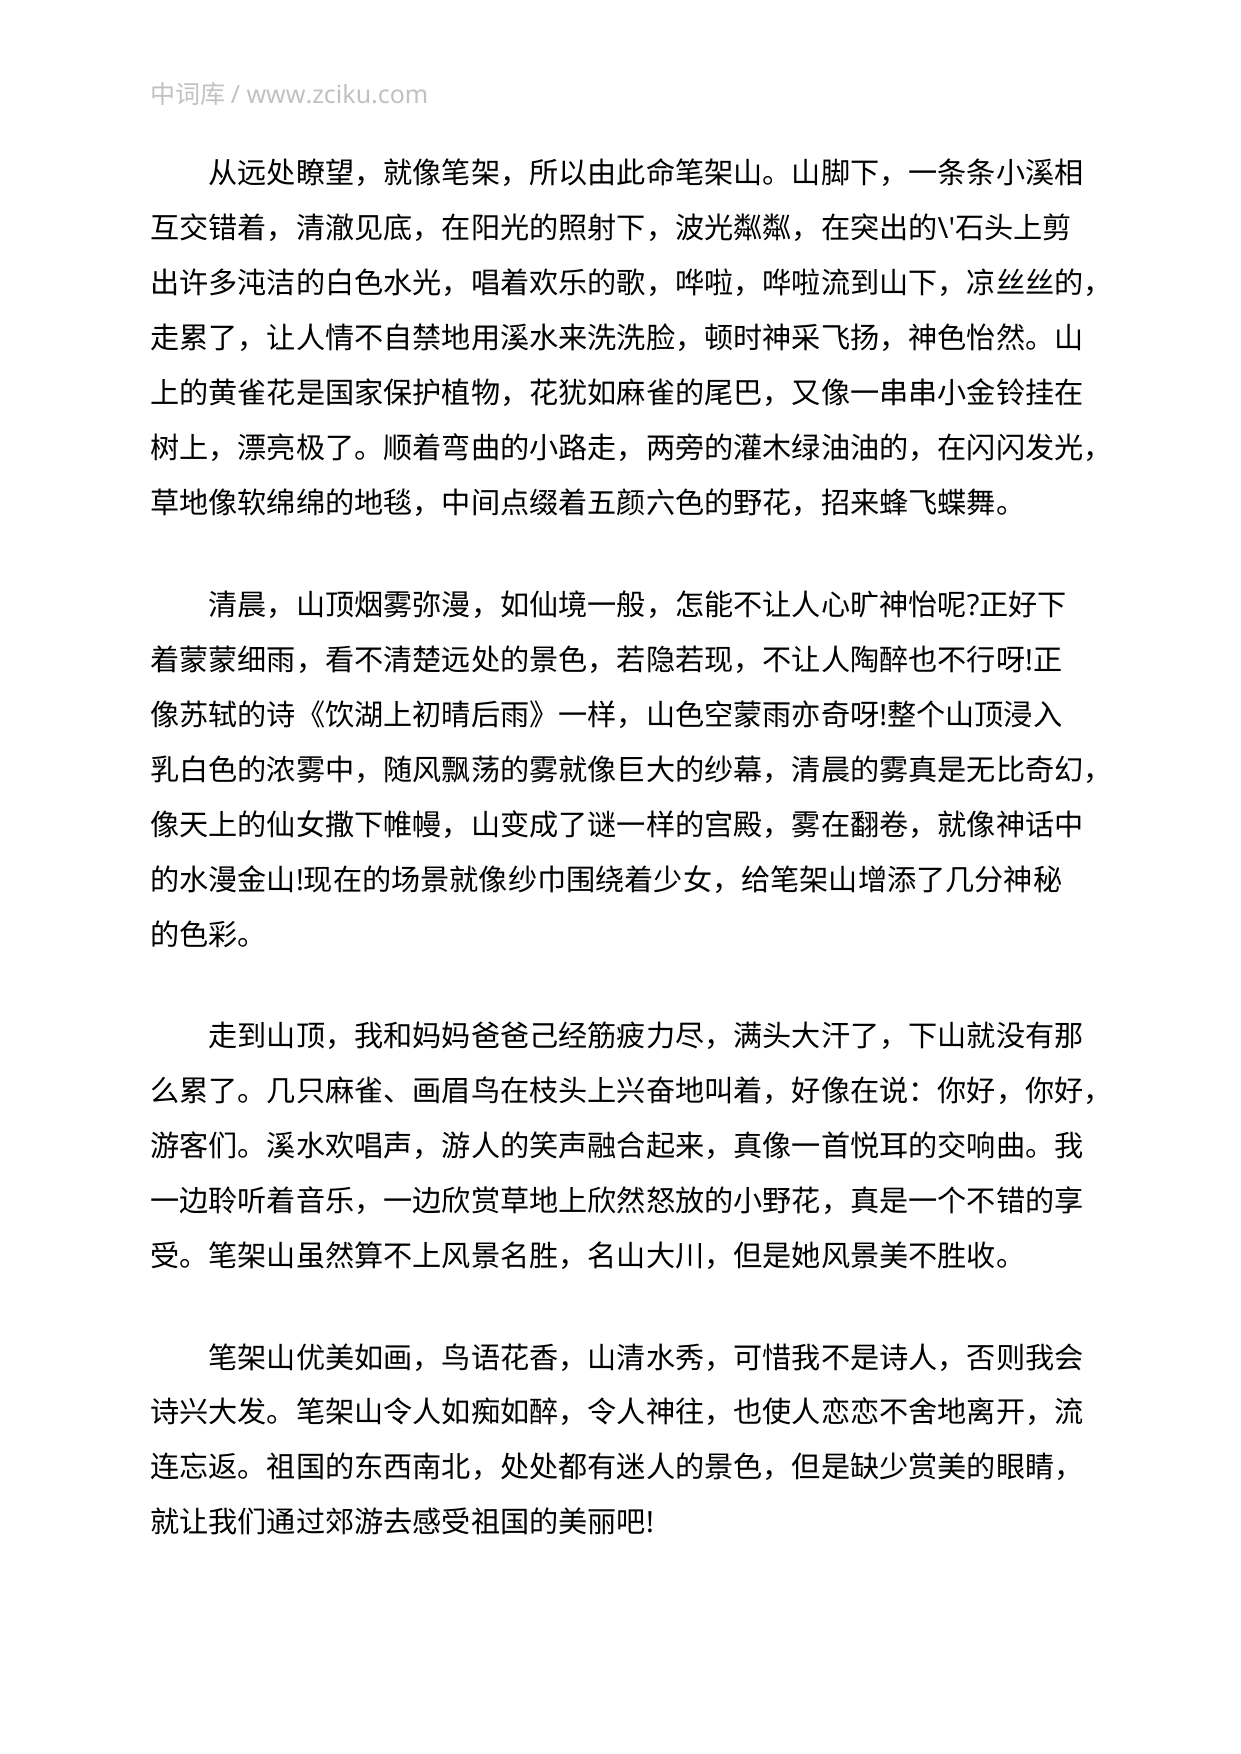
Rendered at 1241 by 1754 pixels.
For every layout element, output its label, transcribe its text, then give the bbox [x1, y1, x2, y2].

text 走到山顶，我和妈妈爸爸己经筋疲力尽，满头大汗了，下山就没有那么累了。几只麻雀、画眉鸟在枝头上兴奋地叫着，好像在说：你好，你好，游客们。溪水欢唱声，游人的笑声融合起来，真像一首悦耳的交响曲。我一边聆听着音乐，一边欣赏草地上欣然怒放的小野花，真是一个不错的享受。笔架山虽然算不上风景名胜，名山大川，但是她风景美不胜收。 [150, 1013, 1090, 1275]
text 清晨，山顶烟雾弥漫，如仙境一般，怎能不让人心旷神怡呢?正好下着蒙蒙细雨，看不清楚远处的景色，若隐若现，不让人陶醉也不行呀!正像苏轼的诗《饮湖上初晴后雨》一样，山色空蒙雨亦奇呀!整个山顶浸入乳白色的浓雾中，随风飘荡的雾就像巨大的纱幕，清晨的雾真是无比奇幻，像天上的仙女撒下帷幔，山变成了谜一样的宫殿，雾在翻卷，就像神话中的水漫金山!现在的场景就像纱巾围绕着少女，给笔架山增添了几分神秘的色彩。 [150, 581, 1090, 953]
text 从远处瞭望，就像笔架，所以由此命笔架山。山脚下，一条条小溪相互交错着，清澈见底，在阳光的照射下，波光粼粼，在突出的\'石头上剪出许多沌洁的白色水光，唱着欢乐的歌，哗啦，哗啦流到山下，凉丝丝的，走累了，让人情不自禁地用溪水来洗洗脸，顿时神采飞扬，神色怡然。山上的黄雀花是国家保护植物，花犹如麻雀的尾巴，又像一串串小金铃挂在树上，漂亮极了。顺着弯曲的小路走，两旁的灌木绿油油的，在闪闪发光，草地像软绵绵的地毯，中间点缀着五颜六色的野花，招来蜂飞蝶舞。 [150, 150, 1090, 522]
text 笔架山优美如画，鸟语花香，山清水秀，可惜我不是诗人，否则我会诗兴大发。笔架山令人如痴如醉，令人神往，也使人恋恋不舍地离开，流连忘返。祖国的东西南北，处处都有迷人的景色，但是缺少赏美的眼睛，就让我们通过郊游去感受祖国的美丽吧! [150, 1334, 1090, 1541]
